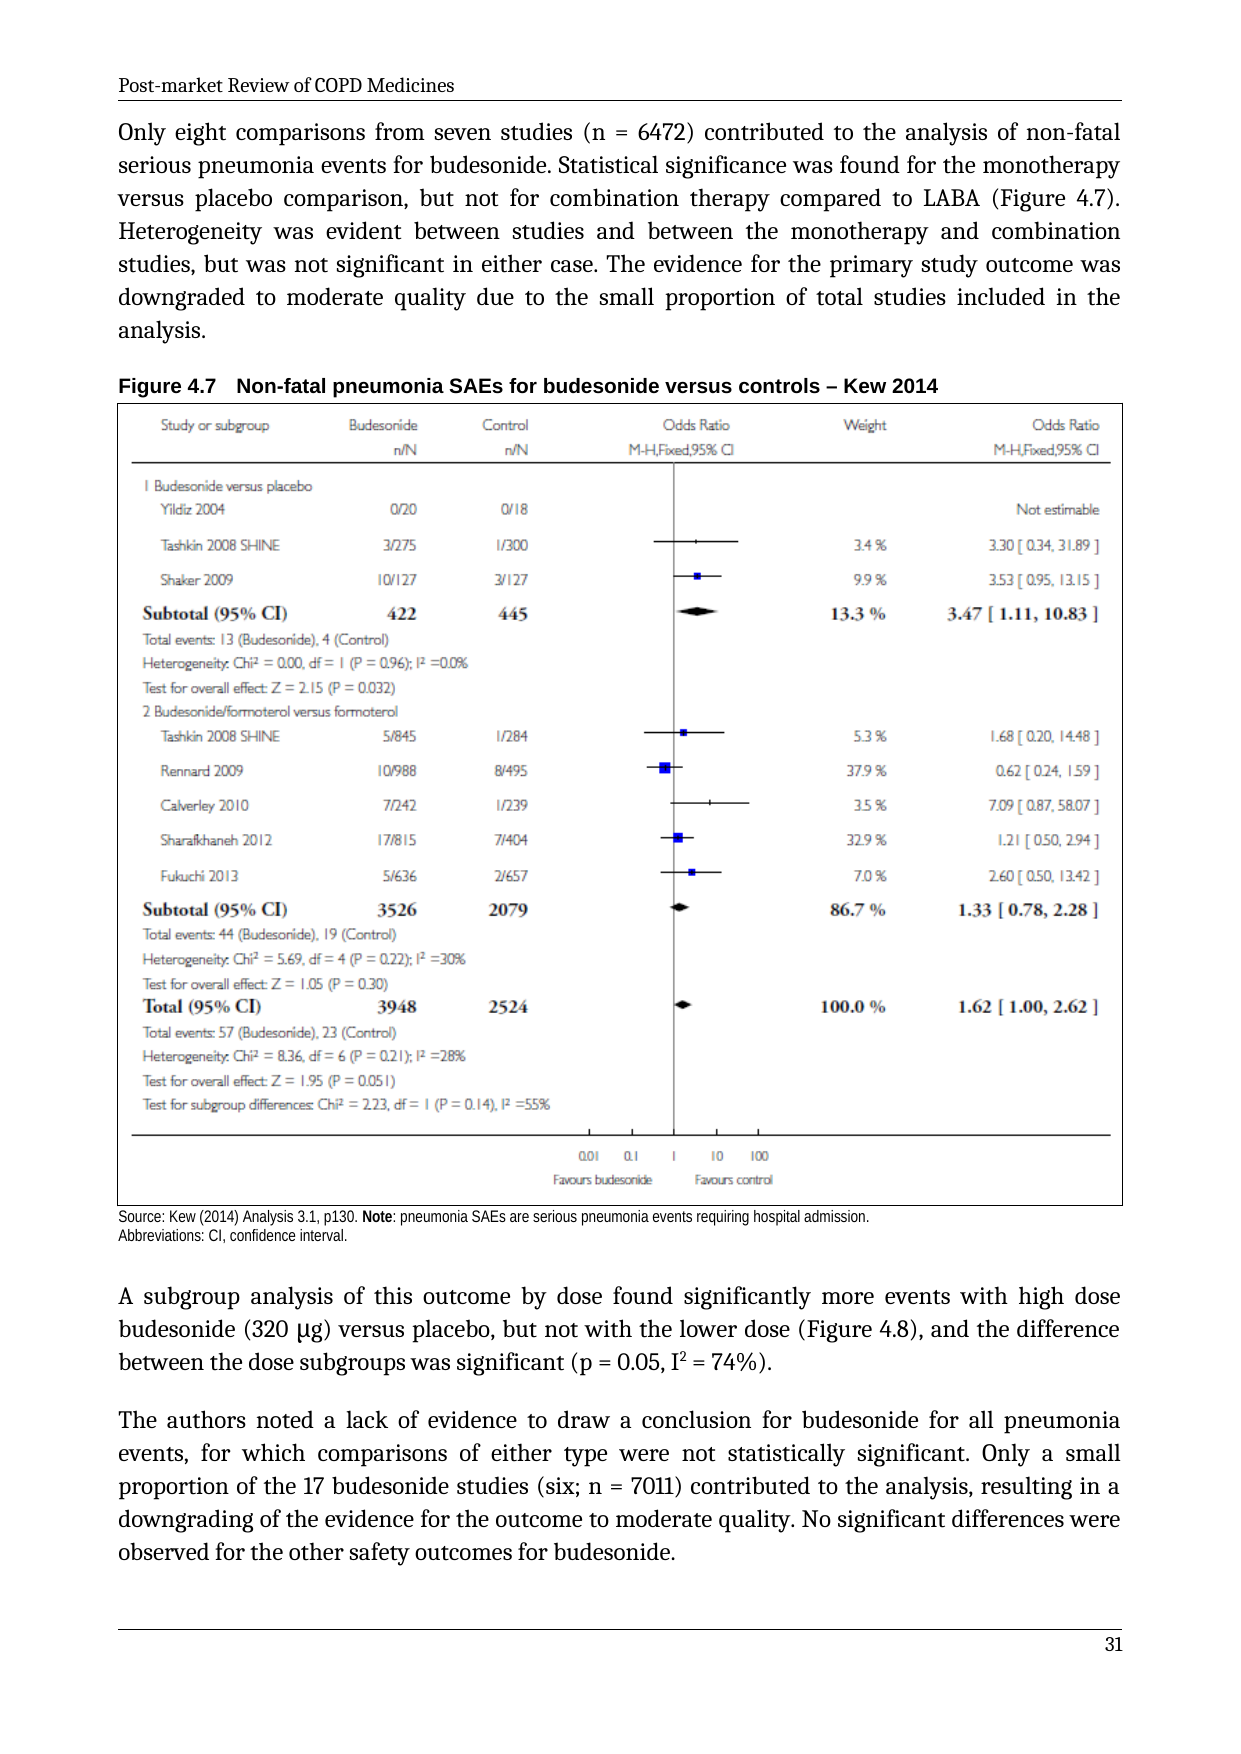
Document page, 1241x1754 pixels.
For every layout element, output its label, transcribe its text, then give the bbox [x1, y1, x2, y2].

text Abbreviations: CI, confidence interval. [118, 1226, 1122, 1245]
text Only eight comparisons from seven studies (n = 6472) contributed to the analysis of non-fatal serious pneumonia events for budesonide. Statistical significance was found for the monotherapy versus placebo comparison, but not for combination therapy compared to LABA (Figure 4.7). Heterogeneity was evident between studies and between the monotherapy and combination studies, but was not significant in either case. The evidence for the primary study outcome was downgraded to moderate quality due to the small proportion of total studies included in the analysis. [118, 118, 1122, 345]
text A subgroup analysis of this outcome by dose found significantly more events with high dose budesonide (320 μg) versus placebo, but not with the lower dose (Figure 4.8), and the difference between the dose subgroups was significant (p = 0.05, I2 = 74%). [118, 1282, 1122, 1377]
text The authors noted a lack of evidence to draw a conclusion for budesonide for all pneumonia events, for which comparisons of either type were not statistically significant. Only a small proportion of the 17 budesonide studies (six; n = 7011) contributed to the analysis, resulting in a downgrading of the evidence for the outcome to moderate quality. No significant differences were observed for the other safety outcomes for budesonide. [118, 1406, 1122, 1567]
picture [118, 411, 1122, 1197]
text Figure 4.7 Non-fatal pneumonia SAEs for budesonide versus controls – Kew 2014 [118, 374, 1122, 398]
text Source: Kew (2014) Analysis 3.1, p130. Note: pneumonia SAEs are serious pneumonia events requiring hospital admission. [118, 1206, 1122, 1226]
